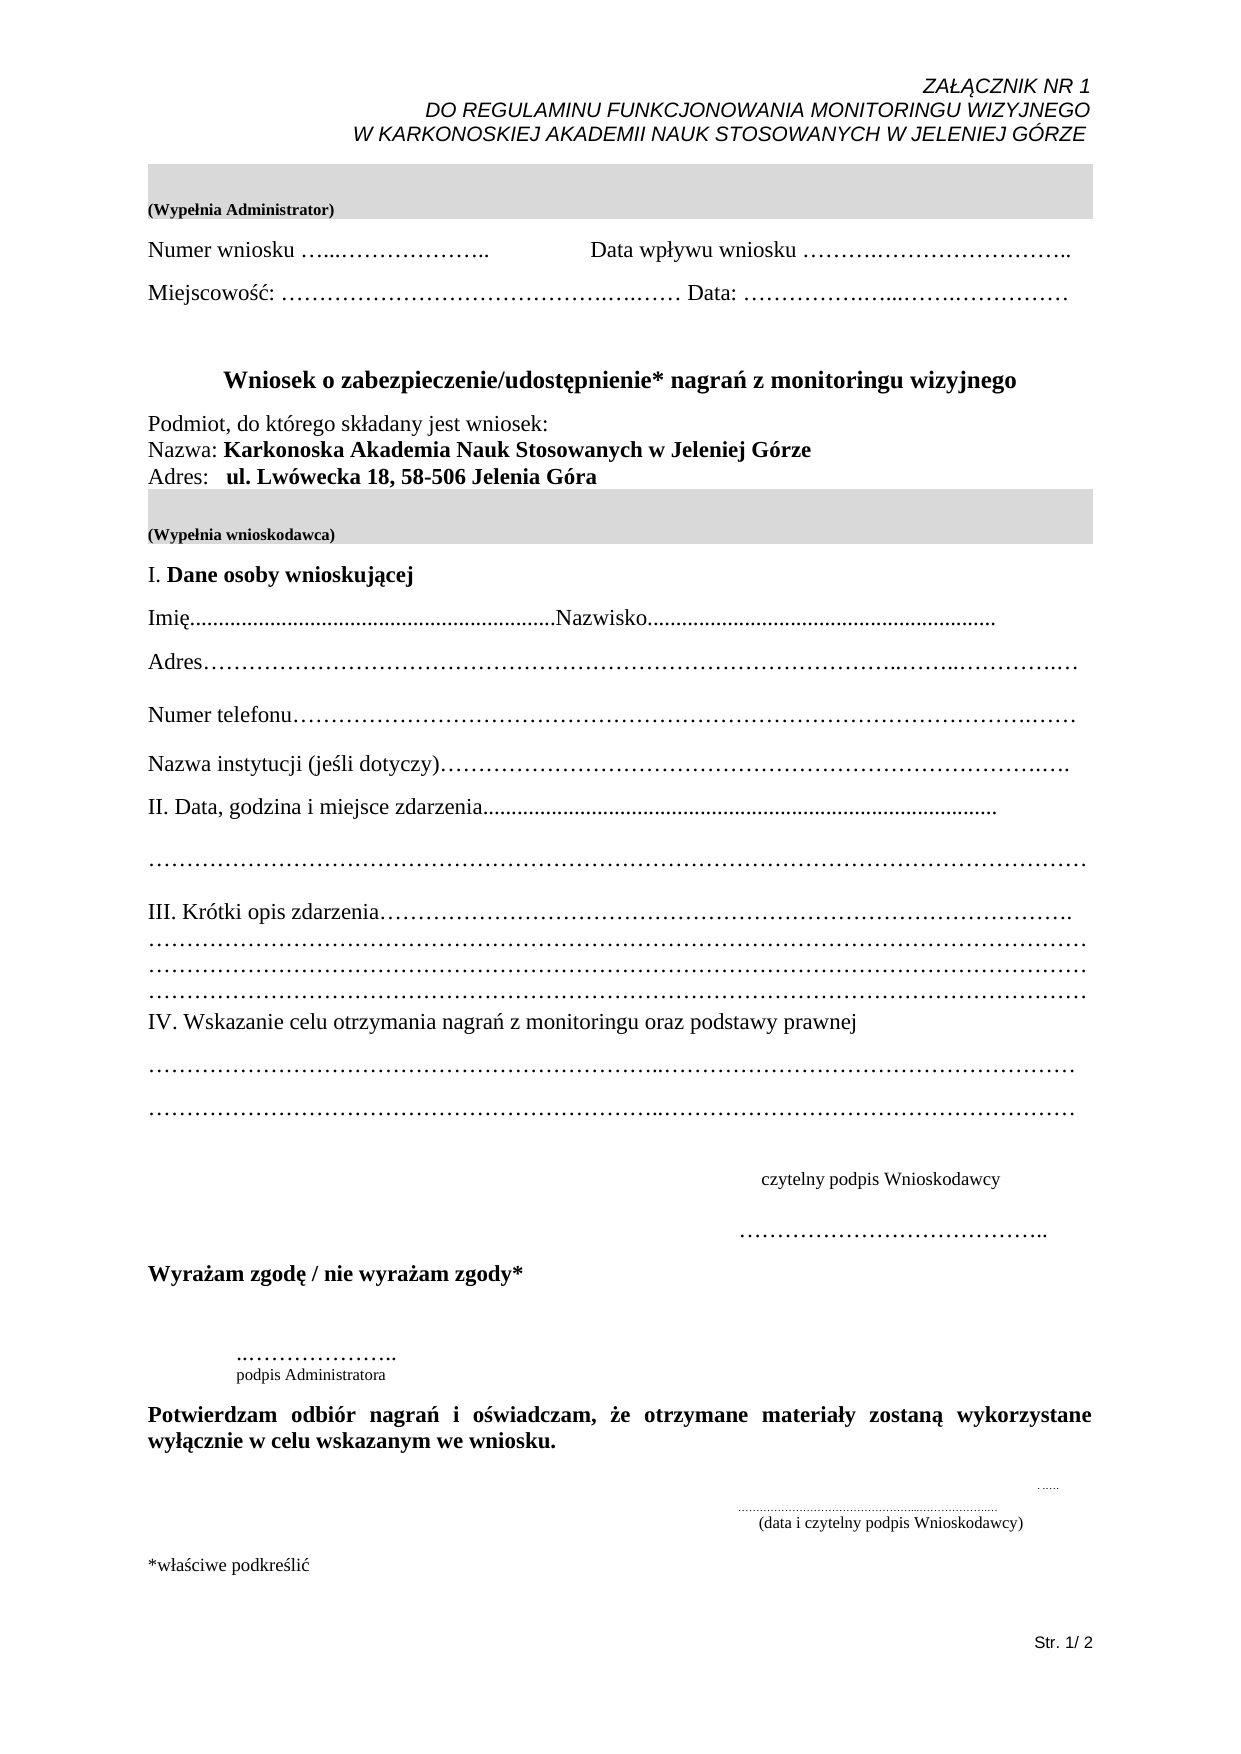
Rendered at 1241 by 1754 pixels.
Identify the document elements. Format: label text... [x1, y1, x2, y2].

text Podmiot, do którego składany jest wniosek: [148, 410, 1093, 437]
text Imię................................................................Nazwisko............................................................. [148, 604, 1093, 630]
text Wniosek o zabezpieczenie/udostępnienie* nagrań z monitoringu wizyjnego [148, 365, 1093, 393]
text (Wypełnia Administrator) [148, 200, 1093, 219]
text IV. Wskazanie celu otrzymania nagrań z monitoringu oraz podstawy prawnej [148, 1008, 1093, 1035]
text czytelny podpis Wnioskodawcy ………………………………….. [443, 1137, 1093, 1243]
text Miejscowość: …………………………………….….…… Data: …………….…...…….…………… [148, 279, 1093, 305]
text Nazwa instytucji (jeśli dotyczy)…………………………………………………………………….…. [148, 750, 1093, 776]
text Nazwa: Karkonoska Akademia Nauk Stosowanych w Jeleniej Górze [148, 437, 1093, 463]
text II. Data, godzina i miejsce zdarzenia.......................................................................................... …………………………………………………………………………………………………………… III. Krótki opis zdarzenia………………………………………………………………………………. …………………………………………………………………………………………………………… …………………………………………………………………………………………………………… …………………………………………………………………………………………………………… [148, 793, 1093, 1004]
text …………………………………………………………..……………………………………………… [148, 1094, 1093, 1121]
text Potwierdzam odbiór nagrań i oświadczam, że otrzymane materiały zostaną wykorzystane wyłącznie w celu wskazanym we wniosku. [148, 1401, 1093, 1453]
text . .….…………………………………………...……………….… [738, 1470, 1093, 1513]
text …………………………………………………………..……………………………………………… [148, 1051, 1093, 1078]
text Numer wniosku …...……………….. Data wpływu wniosku ……….…………………….. [148, 236, 1093, 262]
text (data i czytelny podpis Wnioskodawcy) *właściwe podkreślić [148, 1513, 1093, 1576]
text (Wypełnia wnioskodawca) [148, 525, 1093, 544]
text I. Dane osoby wnioskującej [148, 561, 1093, 587]
text Wyrażam zgodę / nie wyrażam zgody* ..……………….. podpis Administratora [148, 1259, 1093, 1384]
text Adres: ul. Lwówecka 18, 58-506 Jelenia Góra [148, 463, 1093, 489]
text Adres………………………………………………………………………………..……..………….… Numer telefonu…………………………………………………………………………………….…… [148, 648, 1093, 727]
